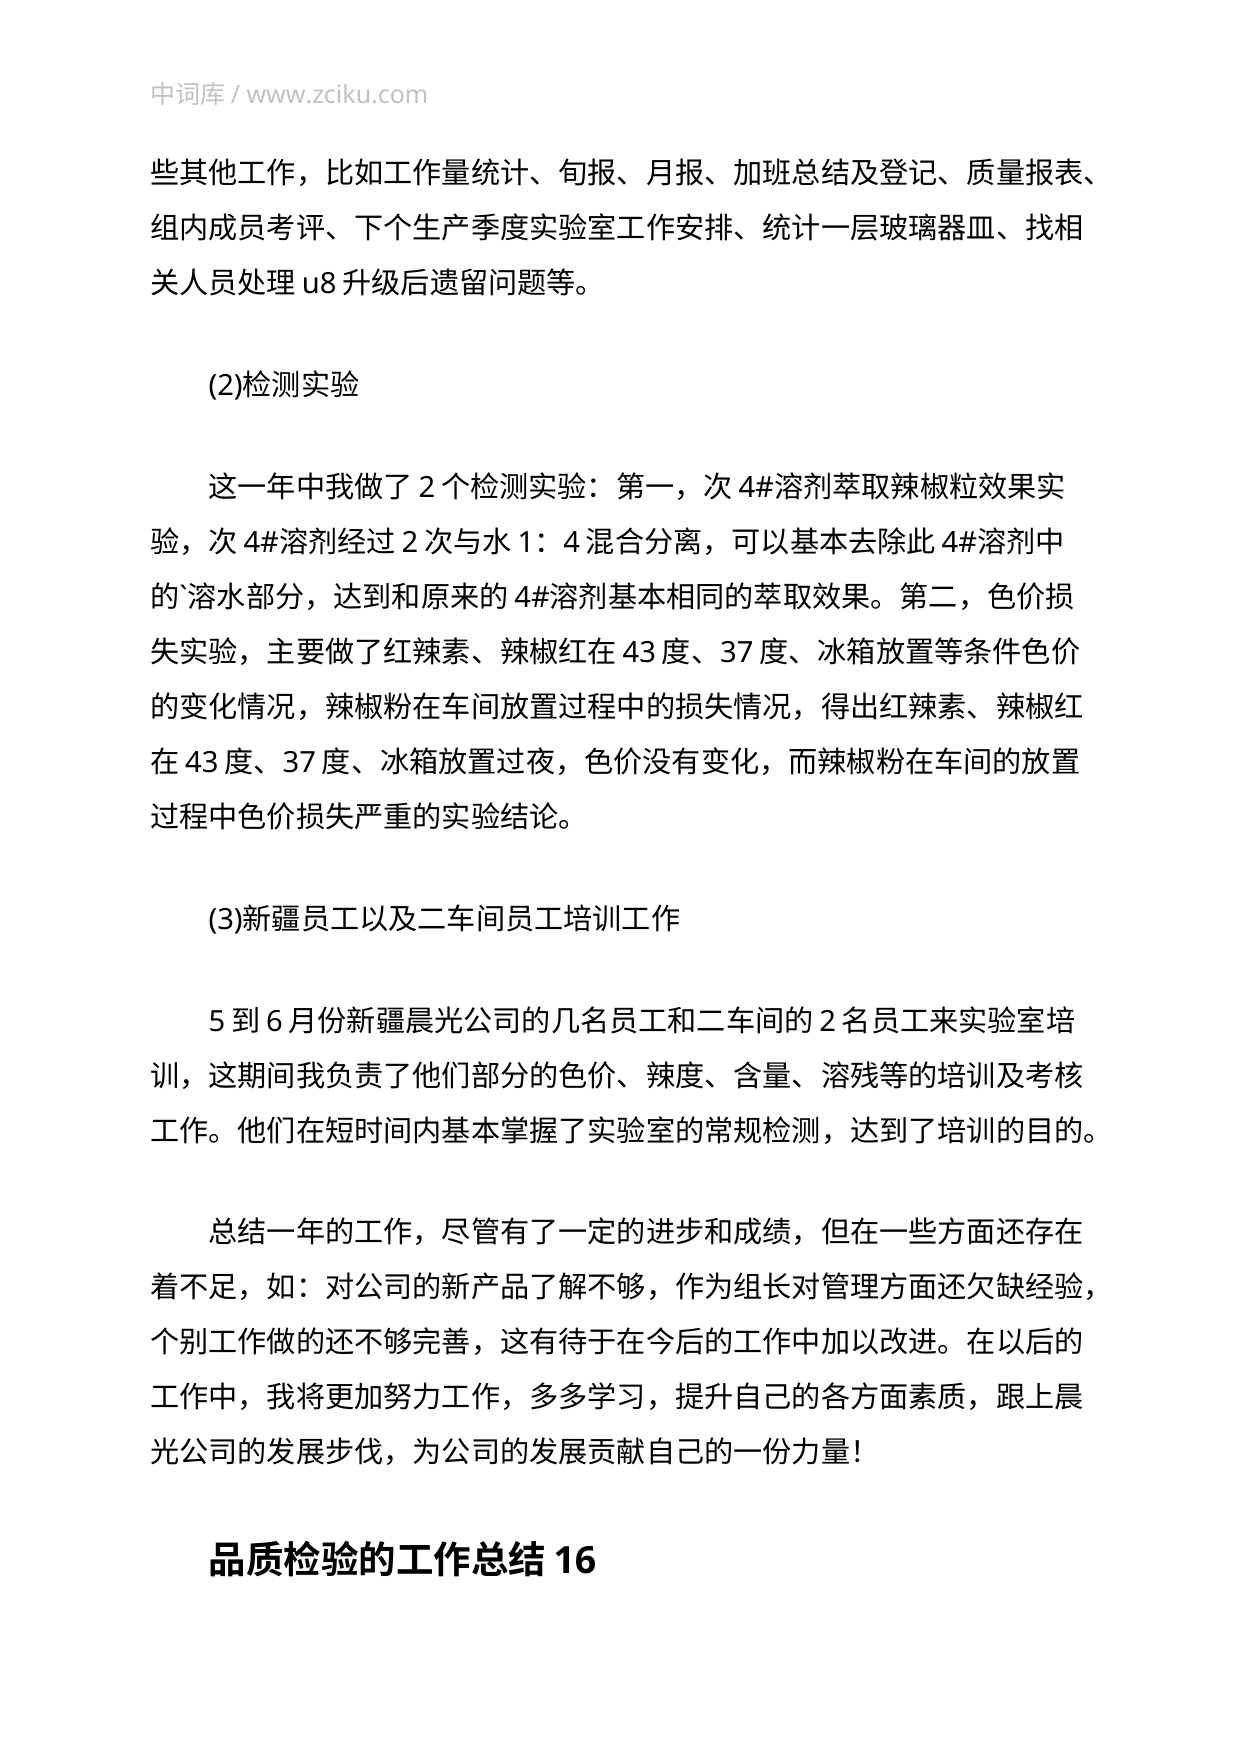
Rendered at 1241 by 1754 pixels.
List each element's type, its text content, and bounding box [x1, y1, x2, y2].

text 这一年中我做了2个检测实验：第一，次4#溶剂萃取辣椒粒效果实验，次4#溶剂经过2次与水1：4混合分离，可以基本去除此4#溶剂中的`溶水部分，达到和原来的4#溶剂基本相同的萃取效果。第二，色价损失实验，主要做了红辣素、辣椒红在43度、37度、冰箱放置等条件色价的变化情况，辣椒粉在车间放置过程中的损失情况，得出红辣素、辣椒红在43度、37度、冰箱放置过夜，色价没有变化，而辣椒粉在车间的放置过程中色价损失严重的实验结论。 [150, 464, 1090, 836]
text 5到6月份新疆晨光公司的几名员工和二车间的2名员工来实验室培训，这期间我负责了他们部分的色价、辣度、含量、溶残等的培训及考核工作。他们在短时间内基本掌握了实验室的常规检测，达到了培训的目的。 [150, 997, 1090, 1149]
text 品质检验的工作总结16 [150, 1530, 1090, 1585]
text (3)新疆员工以及二车间员工培训工作 [150, 895, 1090, 938]
text 总结一年的工作，尽管有了一定的进步和成绩，但在一些方面还存在着不足，如：对公司的新产品了解不够，作为组长对管理方面还欠缺经验，个别工作做的还不够完善，这有待于在今后的工作中加以改进。在以后的工作中，我将更加努力工作，多多学习，提升自己的各方面素质，跟上晨光公司的发展步伐，为公司的发展贡献自己的一份力量！ [150, 1209, 1090, 1471]
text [150, 150, 1090, 302]
text (2)检测实验 [150, 362, 1090, 404]
